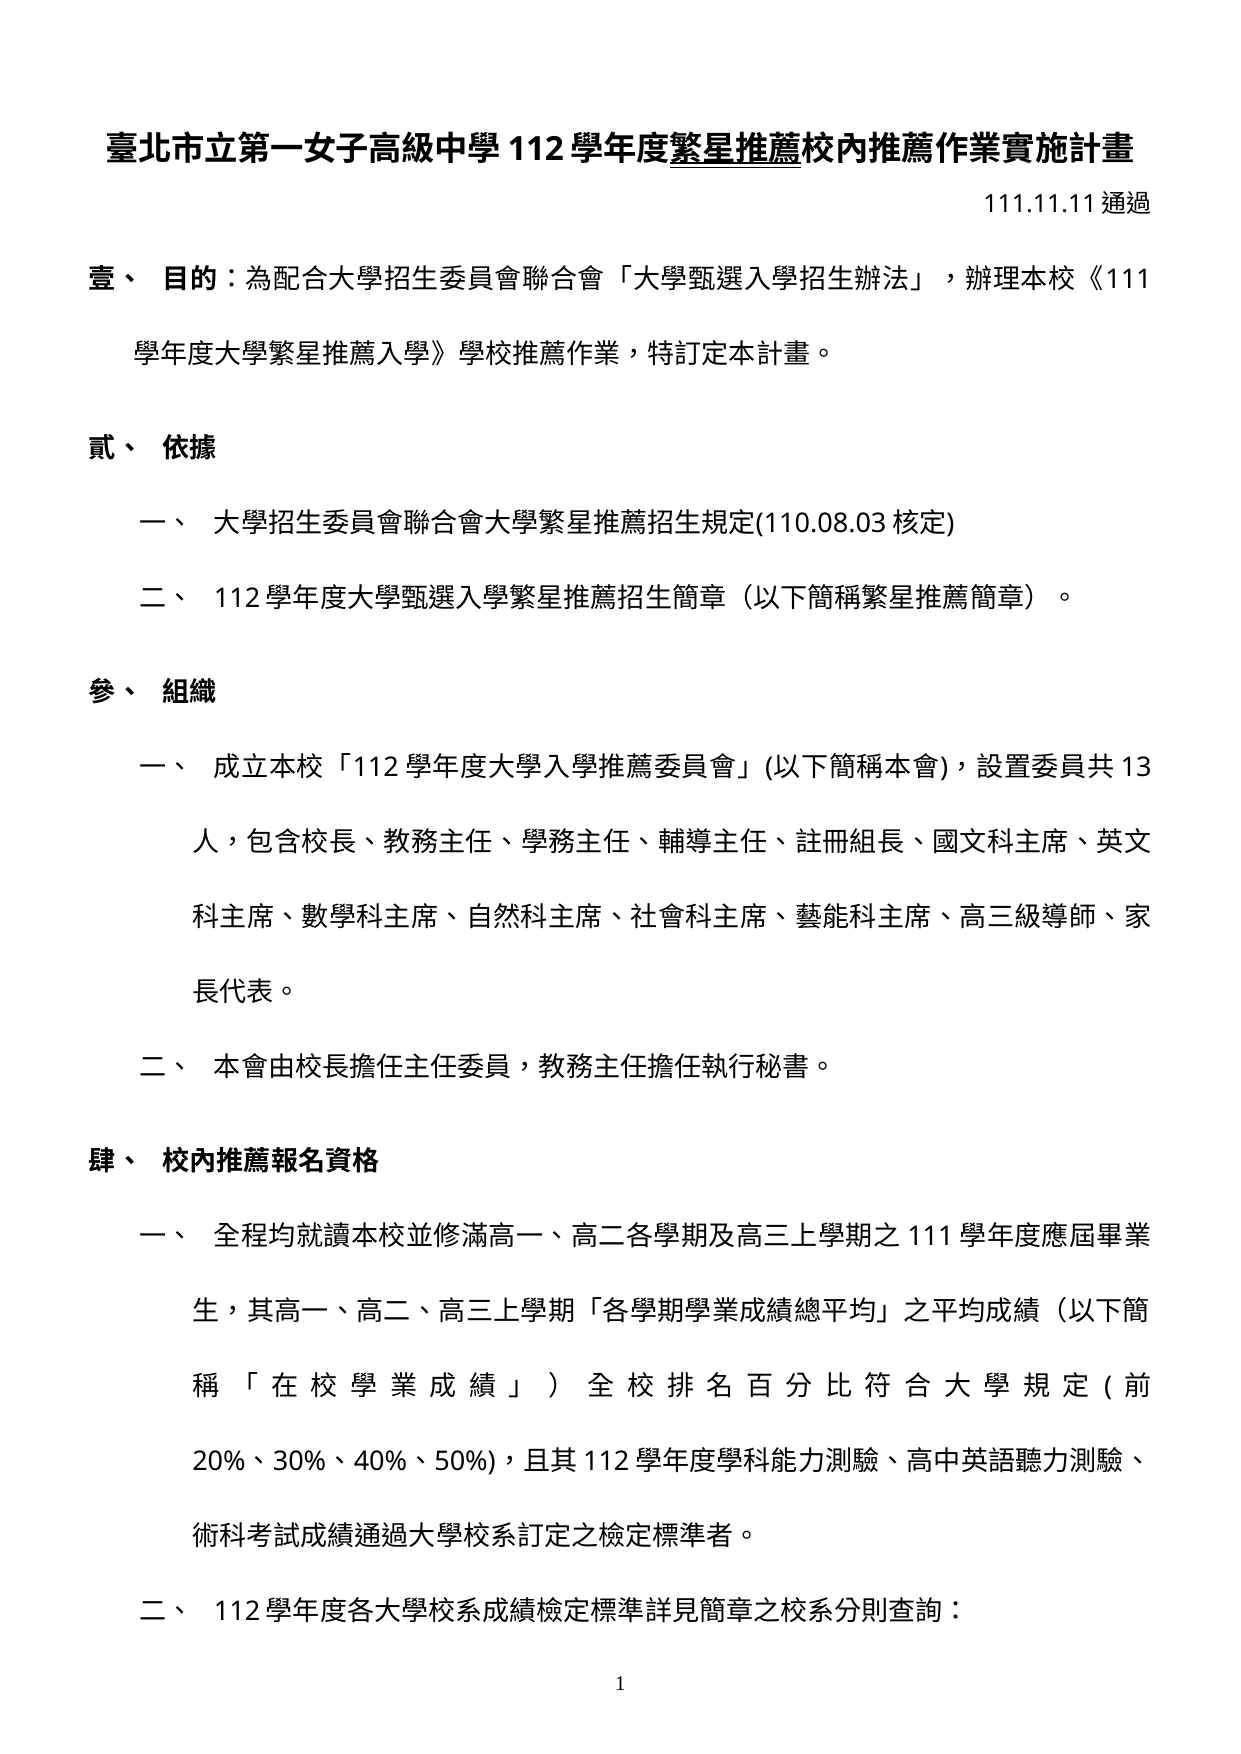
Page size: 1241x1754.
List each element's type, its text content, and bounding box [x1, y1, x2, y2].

list 目的：為配合大學招生委員會聯合會「大學甄選入學招生辦法」，辦理本校《111學年度大學繁星推薦入學》學校推薦作業，特訂定本計畫。 [89, 239, 1152, 389]
list 組織 [89, 652, 1152, 727]
list 本會由校長擔任主任委員，教務主任擔任執行秘書。 [139, 1027, 1152, 1102]
list 成立本校「112學年度大學入學推薦委員會」(以下簡稱本會)，設置委員共13人，包含校長、教務主任、學務主任、輔導主任、註冊組長、國文科主席、英文科主席、數學科主席、自然科主席、社會科主席、藝能科主席、高三級導師、家長代表。 [139, 727, 1152, 1027]
text 111.11.11通過 [89, 183, 1152, 221]
list 依據 [89, 408, 1152, 483]
list 112學年度大學甄選入學繁星推薦招生簡章（以下簡稱繁星推薦簡章）。 [139, 558, 1152, 633]
text 臺北市立第一女子高級中學112學年度繁星推薦校內推薦作業實施計畫 [89, 108, 1152, 183]
list 全程均就讀本校並修滿高一、高二各學期及高三上學期之111學年度應屆畢業生，其高一、高二、高三上學期「各學期學業成績總平均」之平均成績（以下簡稱「在校學業成績」）全校排名百分比符合大學規定(前20%、30%、40%、50%)，且其112學年度學科能力測驗、高中英語聽力測驗、術科考試成績通過大學校系訂定之檢定標準者。 [139, 1196, 1152, 1571]
list 大學招生委員會聯合會大學繁星推薦招生規定(110.08.03核定) [139, 483, 1152, 558]
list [139, 1571, 1152, 1646]
list 校內推薦報名資格 [89, 1121, 1152, 1196]
